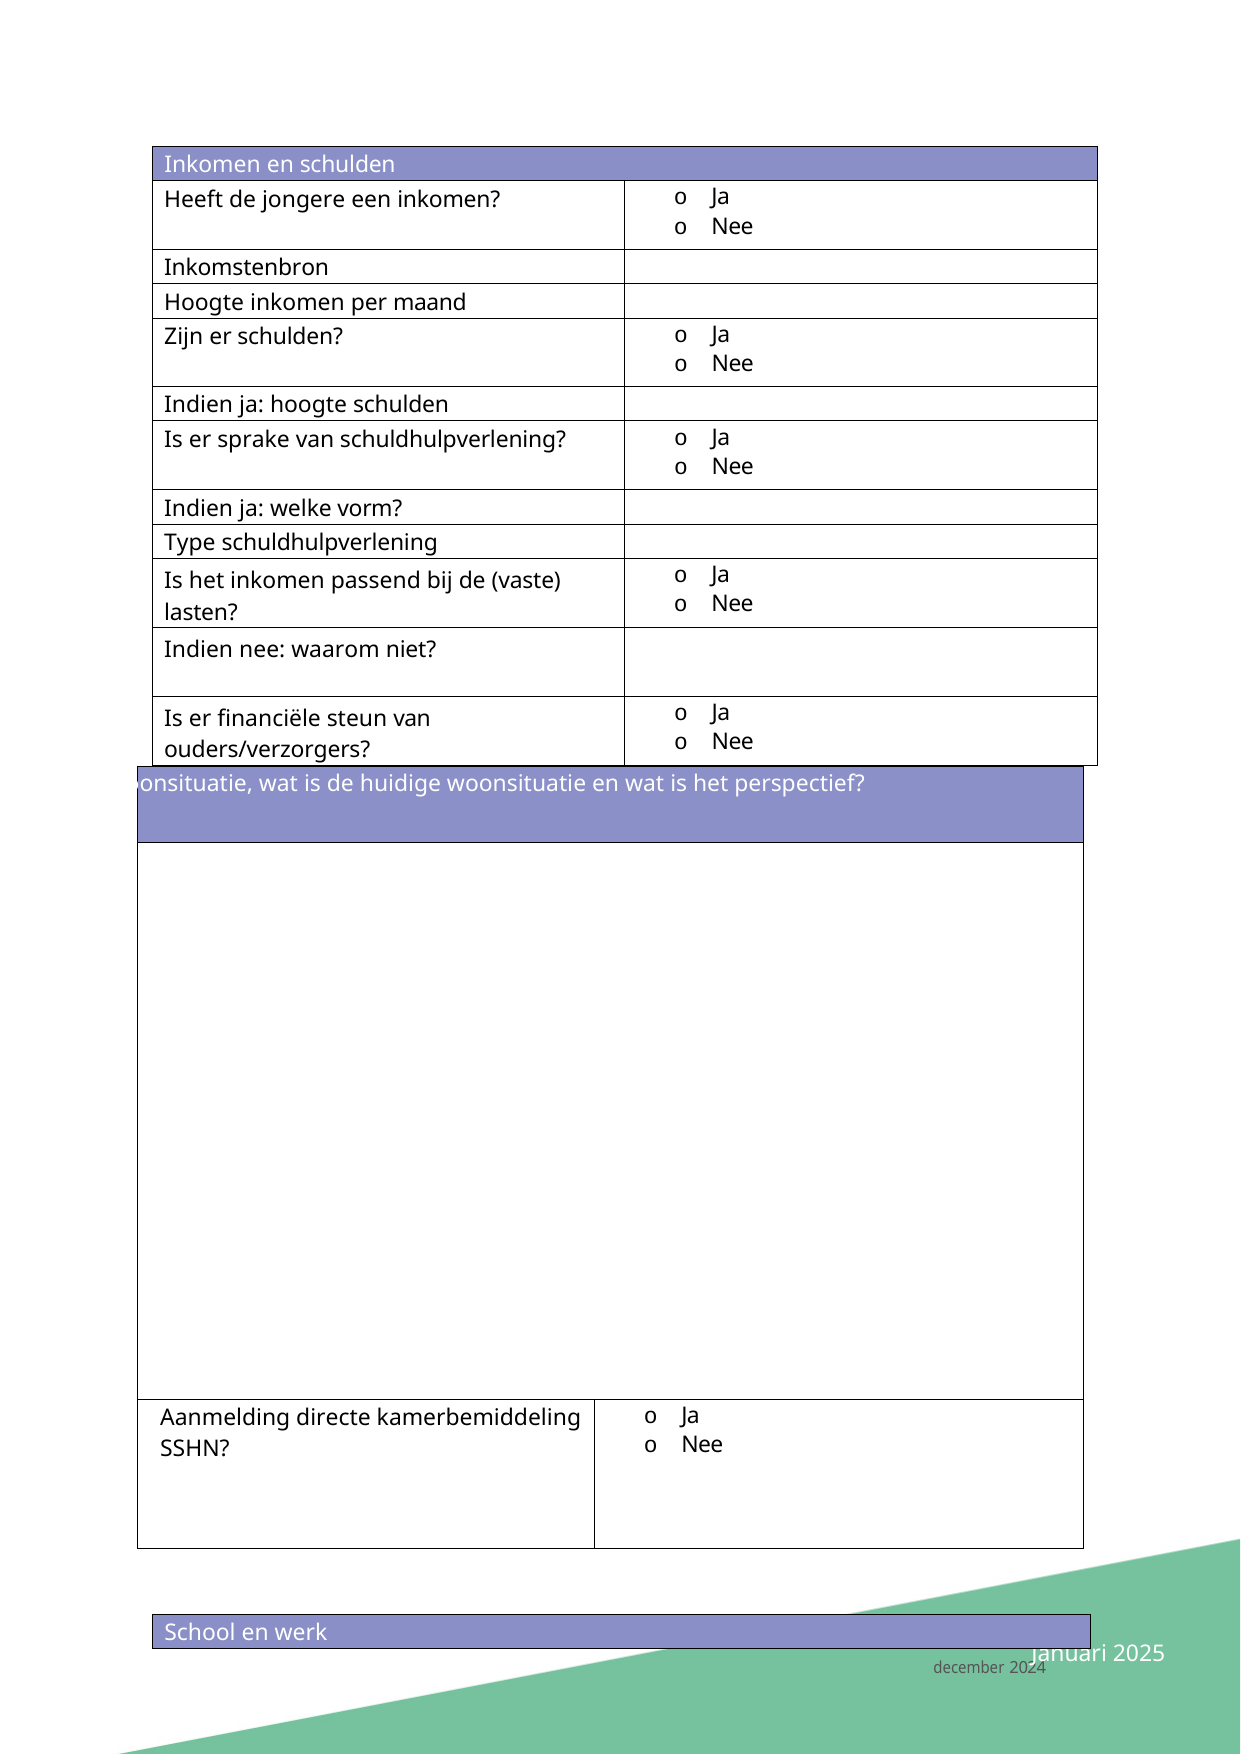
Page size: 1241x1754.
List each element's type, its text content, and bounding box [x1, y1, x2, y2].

table_header Woonsituatie, wat is de huidige woonsituatie en wat is het perspectief? [138, 767, 1083, 842]
table_cell Ja Nee [595, 1400, 1083, 1548]
table_cell Hoogte inkomen per maand [153, 284, 624, 317]
table_cell Ja Nee [625, 181, 1097, 249]
table_cell Indien ja: welke vorm? [153, 490, 624, 523]
table_cell Inkomstenbron [153, 250, 624, 283]
table_header School en werk [153, 1615, 1090, 1648]
table_cell Ja Nee [625, 559, 1097, 627]
table_cell Aanmelding directe kamerbemiddeling SSHN? [138, 1400, 594, 1548]
table_cell [138, 843, 1083, 1399]
table_cell [625, 387, 1097, 420]
table_cell [625, 250, 1097, 283]
table_cell [625, 628, 1097, 696]
table_cell Is er financiële steun van ouders/verzorgers? [153, 697, 624, 764]
table_cell [625, 284, 1097, 317]
table_cell Zijn er schulden? [153, 319, 624, 386]
table_cell Is het inkomen passend bij de (vaste) lasten? [153, 559, 624, 627]
table_cell [625, 490, 1097, 523]
table_header Inkomen en schulden [153, 147, 1097, 180]
table_cell Type schuldhulpverlening [153, 525, 624, 558]
table_cell Heeft de jongere een inkomen? [153, 181, 624, 249]
picture [0, 5, 1241, 1754]
table_cell [625, 525, 1097, 558]
table_cell Ja Nee [625, 421, 1097, 489]
table_cell Ja Nee [625, 697, 1097, 764]
table_cell Indien ja: hoogte schulden [153, 387, 624, 420]
table_cell Indien nee: waarom niet? [153, 628, 624, 696]
table_cell Is er sprake van schuldhulpverlening? [153, 421, 624, 489]
table_cell Ja Nee [625, 319, 1097, 386]
